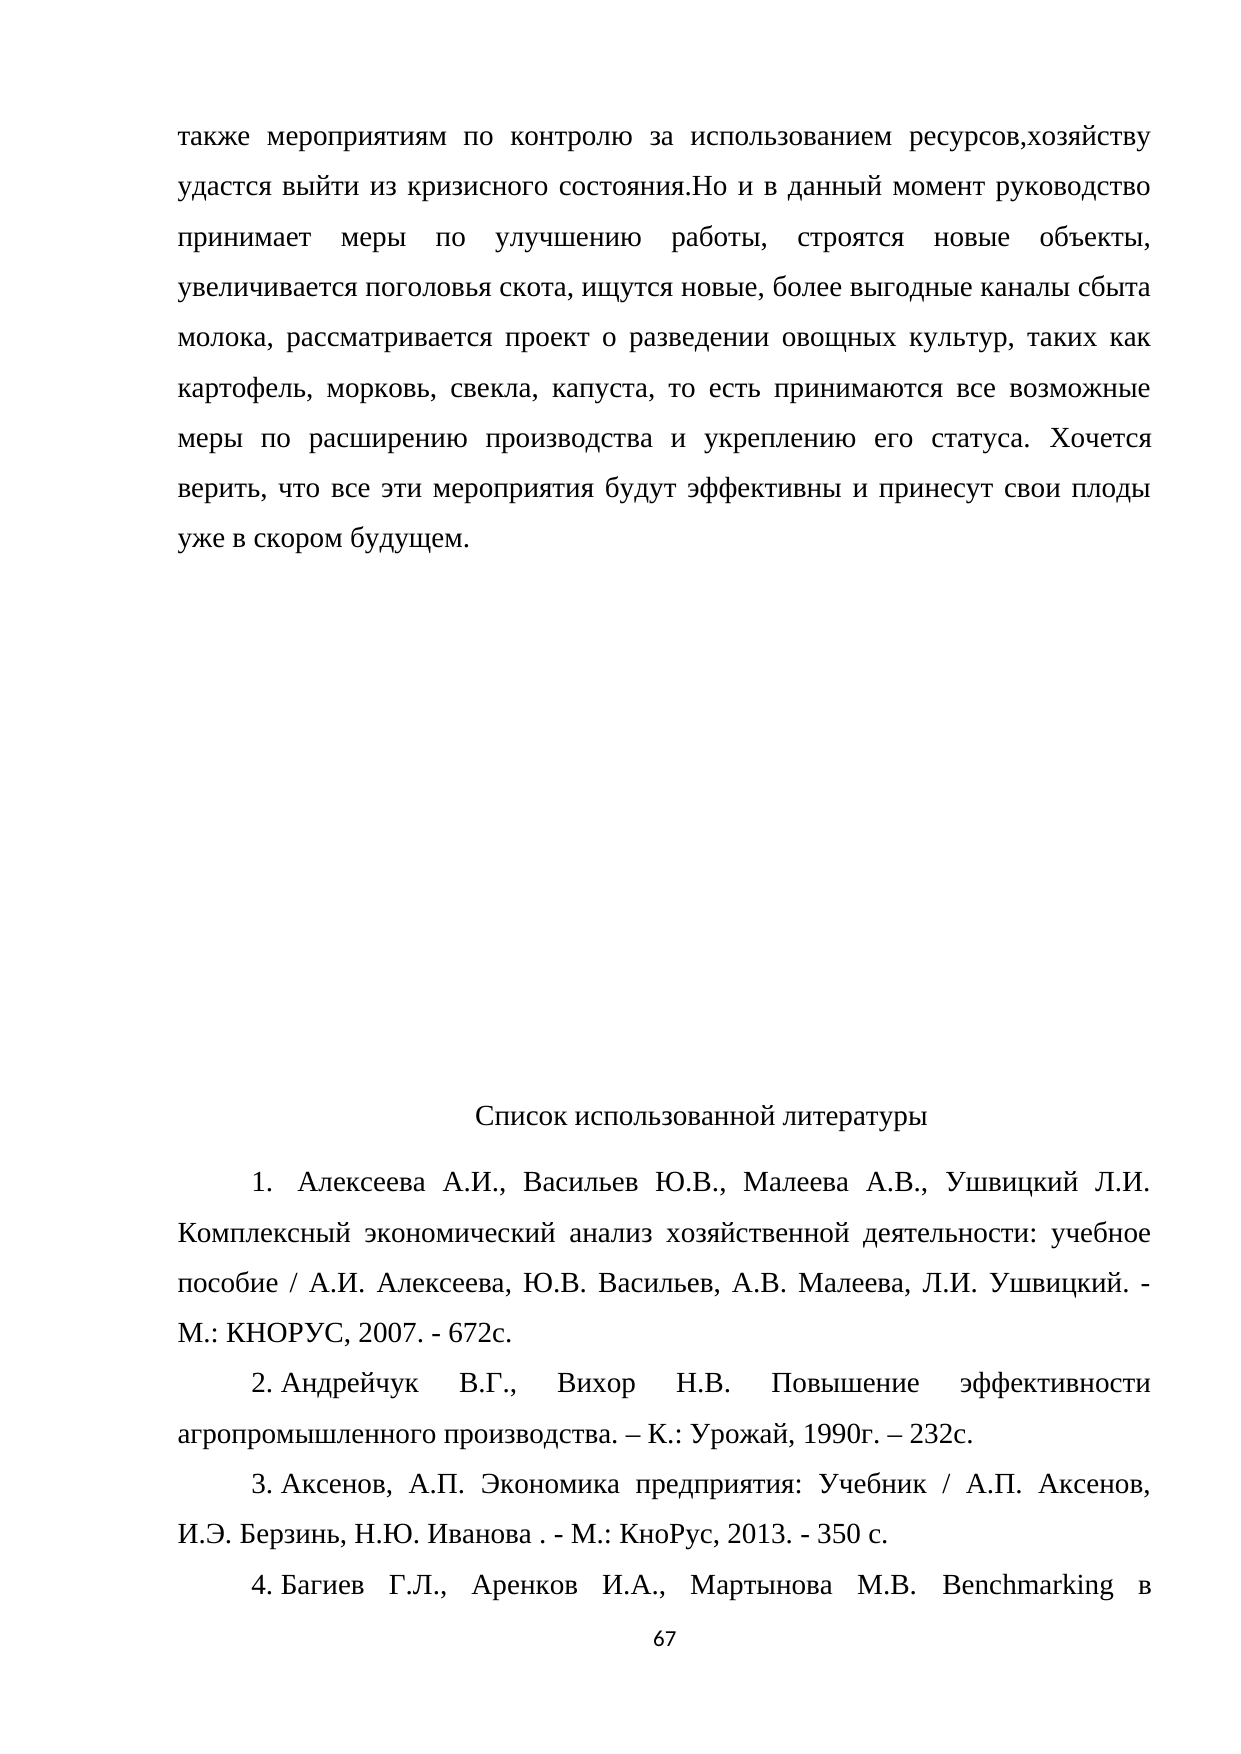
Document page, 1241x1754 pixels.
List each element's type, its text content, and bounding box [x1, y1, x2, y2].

list Андрейчук В.Г., Вихор Н.В. Повышение эффективности агропромышленного производства. – К.: Урожай, 1990г. – 232с. [177, 1366, 1152, 1449]
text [177, 118, 1152, 554]
list Аксенов, А.П. Экономика предприятия: Учебник / А.П. Аксенов, И.Э. Берзинь, Н.Ю. Иванова . - М.: КноРус, 2013. - 350 c. [177, 1466, 1152, 1550]
list Алексеева А.И., Васильев Ю.В., Малеева А.В., Ушвицкий Л.И. Комплексный экономический анализ хозяйственной деятельности: учебное пособие / А.И. Алексеева, Ю.В. Васильев, А.В. Малеева, Л.И. Ушвицкий. - М.: КНОРУС, 2007. - 672с. [177, 1164, 1152, 1349]
text Список использованной литературы [177, 1098, 1152, 1132]
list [177, 1567, 1152, 1600]
